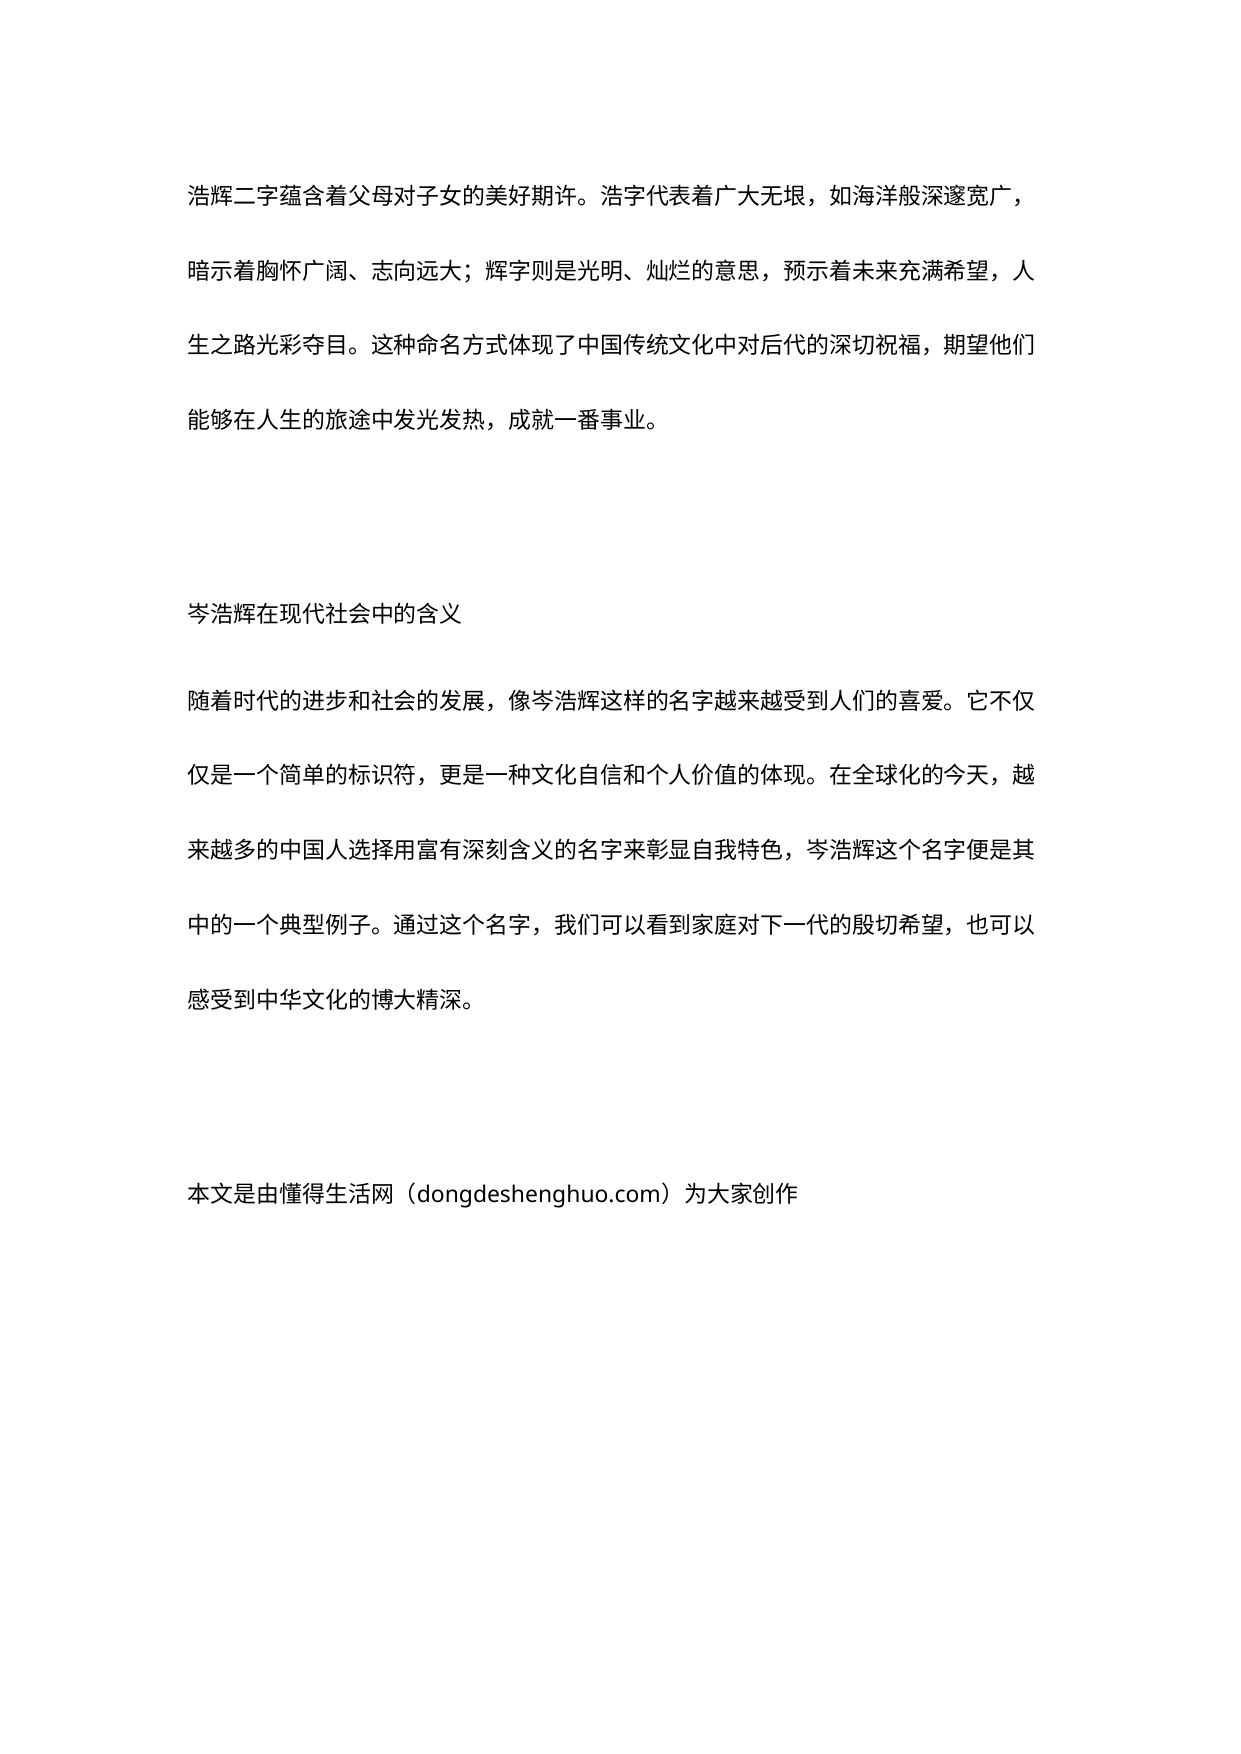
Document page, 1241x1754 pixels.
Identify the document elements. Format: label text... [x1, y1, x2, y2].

text 随着时代的进步和社会的发展，像岑浩辉这样的名字越来越受到人们的喜爱。它不仅仅是一个简单的标识符，更是一种文化自信和个人价值的体现。在全球化的今天，越来越多的中国人选择用富有深刻含义的名字来彰显自我特色，岑浩辉这个名字便是其中的一个典型例子。通过这个名字，我们可以看到家庭对下一代的殷切希望，也可以感受到中华文化的博大精深。 [187, 667, 1053, 1031]
text 岑浩辉在现代社会中的含义 [187, 580, 1053, 645]
text 浩辉二字蕴含着父母对子女的美好期许。浩字代表着广大无垠，如海洋般深邃宽广，暗示着胸怀广阔、志向远大；辉字则是光明、灿烂的意思，预示着未来充满希望，人生之路光彩夺目。这种命名方式体现了中国传统文化中对后代的深切祝福，期望他们能够在人生的旅途中发光发热，成就一番事业。 [187, 162, 1053, 451]
text 本文是由懂得生活网（dongdeshenghuo.com）为大家创作 [187, 1160, 1053, 1225]
